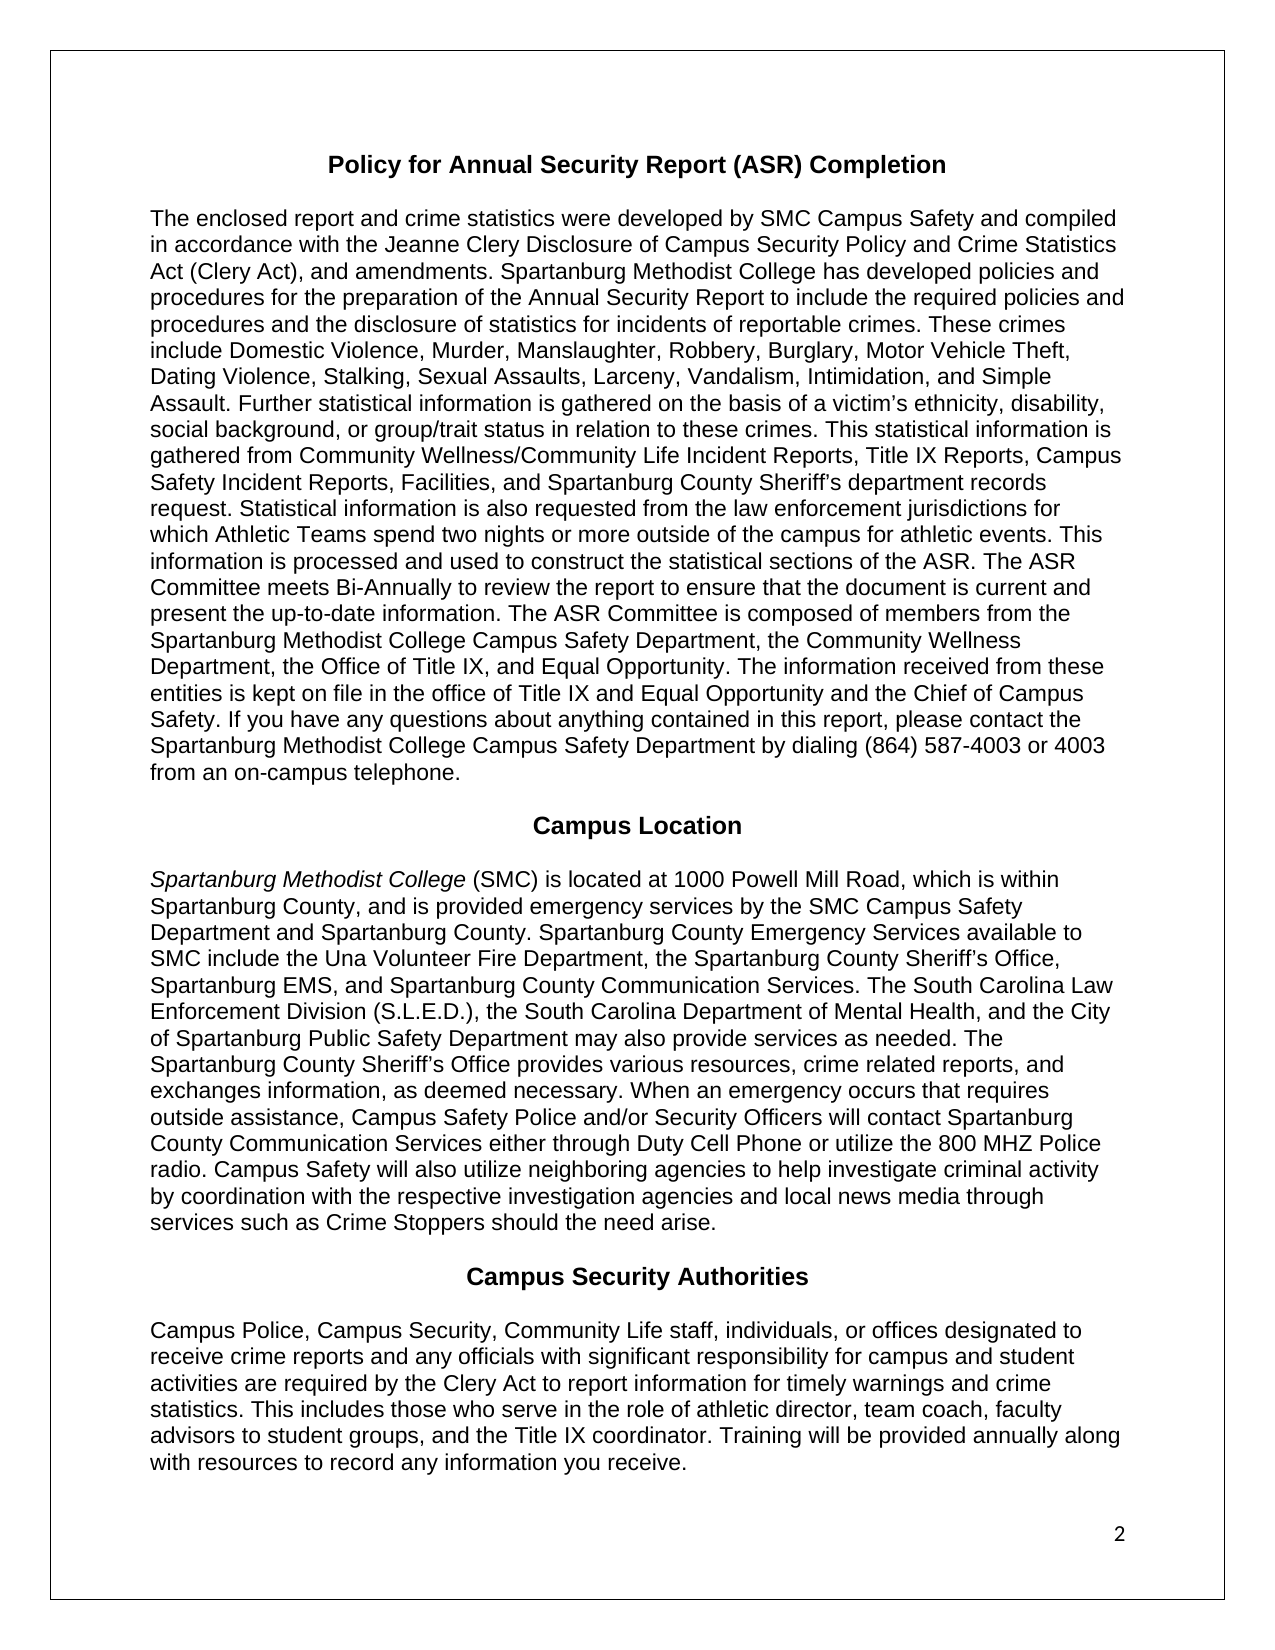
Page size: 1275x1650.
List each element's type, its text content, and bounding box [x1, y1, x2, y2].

text Policy for Annual Security Report (ASR) Completion [150, 150, 1125, 179]
text Campus Security Authorities [150, 1262, 1125, 1290]
text Spartanburg Methodist College (SMC) is located at 1000 Powell Mill Road, which is within Spartanburg County, and is provided emergency services by the SMC Campus Safety Department and Spartanburg County. Spartanburg County Emergency Services available to SMC include the Una Volunteer Fire Department, the Spartanburg County Sheriff’s Office, Spartanburg EMS, and Spartanburg County Communication Services. The South Carolina Law Enforcement Division (S.L.E.D.), the South Carolina Department of Mental Health, and the City of Spartanburg Public Safety Department may also provide services as needed. The Spartanburg County Sheriff’s Office provides various resources, crime related reports, and exchanges information, as deemed necessary. When an emergency occurs that requires outside assistance, Campus Safety Police and/or Security Officers will contact Spartanburg County Communication Services either through Duty Cell Phone or utilize the 800 MHZ Police radio. Campus Safety will also utilize neighboring agencies to help investigate criminal activity by coordination with the respective investigation agencies and local news media through services such as Crime Stoppers should the need arise. [150, 866, 1125, 1235]
text The enclosed report and crime statistics were developed by SMC Campus Safety and compiled in accordance with the Jeanne Clery Disclosure of Campus Security Policy and Crime Statistics Act (Clery Act), and amendments. Spartanburg Methodist College has developed policies and procedures for the preparation of the Annual Security Report to include the required policies and procedures and the disclosure of statistics for incidents of reportable crimes. These crimes include Domestic Violence, Murder, Manslaughter, Robbery, Burglary, Motor Vehicle Theft, Dating Violence, Stalking, Sexual Assaults, Larceny, Vandalism, Intimidation, and Simple Assault. Further statistical information is gathered on the basis of a victim’s ethnicity, disability, social background, or group/trait status in relation to these crimes. This statistical information is gathered from Community Wellness/Community Life Incident Reports, Title IX Reports, Campus Safety Incident Reports, Facilities, and Spartanburg County Sheriff’s department records request. Statistical information is also requested from the law enforcement jurisdictions for which Athletic Teams spend two nights or more outside of the campus for athletic events. This information is processed and used to construct the statistical sections of the ASR. The ASR Committee meets Bi-Annually to review the report to ensure that the document is current and present the up-to-date information. The ASR Committee is composed of members from the Spartanburg Methodist College Campus Safety Department, the Community Wellness Department, the Office of Title IX, and Equal Opportunity. The information received from these entities is kept on file in the office of Title IX and Equal Opportunity and the Chief of Campus Safety. If you have any questions about anything contained in this report, please contact the Spartanburg Methodist College Campus Safety Department by dialing (864) 587-4003 or 4003 from an on-campus telephone. [150, 205, 1125, 785]
text Campus Location [150, 811, 1125, 840]
text Campus Police, Campus Security, Community Life staff, individuals, or offices designated to receive crime reports and any officials with significant responsibility for campus and student activities are required by the Clery Act to report information for timely warnings and crime statistics. This includes those who serve in the role of athletic director, team coach, faculty advisors to student groups, and the Title IX coordinator. Training will be provided annually along with resources to record any information you receive. [150, 1317, 1125, 1475]
